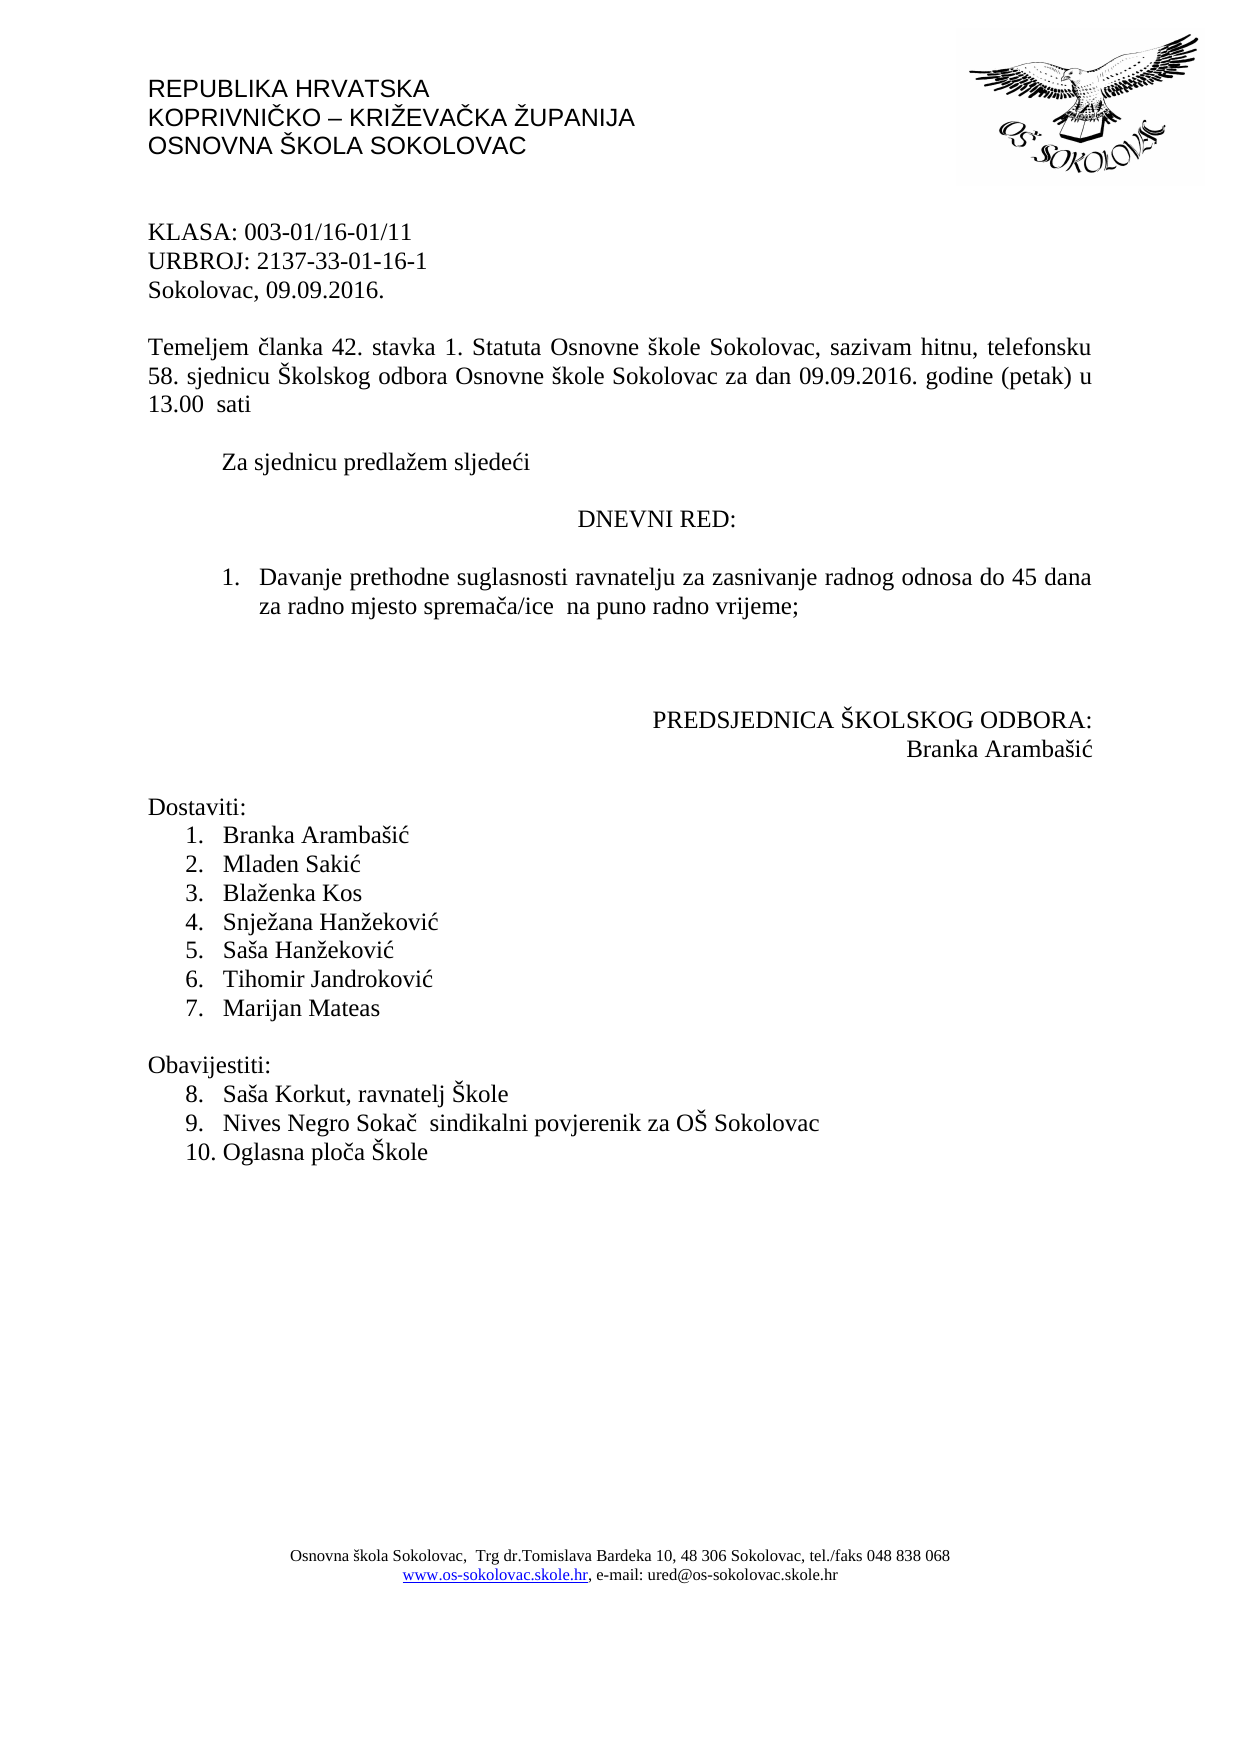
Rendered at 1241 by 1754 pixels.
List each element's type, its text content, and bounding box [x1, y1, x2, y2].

list Saša Hanžeković [185, 935, 1093, 964]
list Davanje prethodne suglasnosti ravnatelju za zasnivanje radnog odnosa do 45 dana za radno mjesto spremača/ice na puno radno vrijeme; [221, 562, 1093, 619]
text Dostaviti: [148, 792, 1093, 820]
list Snježana Hanžeković [185, 907, 1093, 935]
list Mladen Sakić [185, 849, 1093, 878]
text Temeljem članka 42. stavka 1. Statuta Osnovne škole Sokolovac, sazivam hitnu, telefonsku 58. sjednicu Školskog odbora Osnovne škole Sokolovac za dan 09.09.2016. godine (petak) u 13.00 sati [148, 332, 1093, 418]
list Oglasna ploča Škole [185, 1137, 1093, 1165]
picture [956, 28, 1205, 186]
text Branka Arambašić [148, 734, 1093, 763]
text DNEVNI RED: [148, 504, 1093, 533]
text URBROJ: 2137-33-01-16-1 [148, 246, 1093, 275]
list Tihomir Jandroković [185, 964, 1093, 993]
list Branka Arambašić [185, 820, 1093, 849]
text Obavijestiti: [148, 1050, 1093, 1079]
text Sokolovac, 09.09.2016. [148, 275, 1093, 304]
text Za sjednicu predlažem sljedeći [148, 447, 1093, 476]
text PREDSJEDNICA ŠKOLSKOG ODBORA: [148, 705, 1093, 734]
text KLASA: 003-01/16-01/11 [148, 217, 1093, 246]
list Nives Negro Sokač sindikalni povjerenik za OŠ Sokolovac [185, 1108, 1093, 1137]
list Saša Korkut, ravnatelj Škole [185, 1079, 1093, 1108]
list Marijan Mateas [185, 993, 1093, 1022]
list Blaženka Kos [185, 878, 1093, 907]
